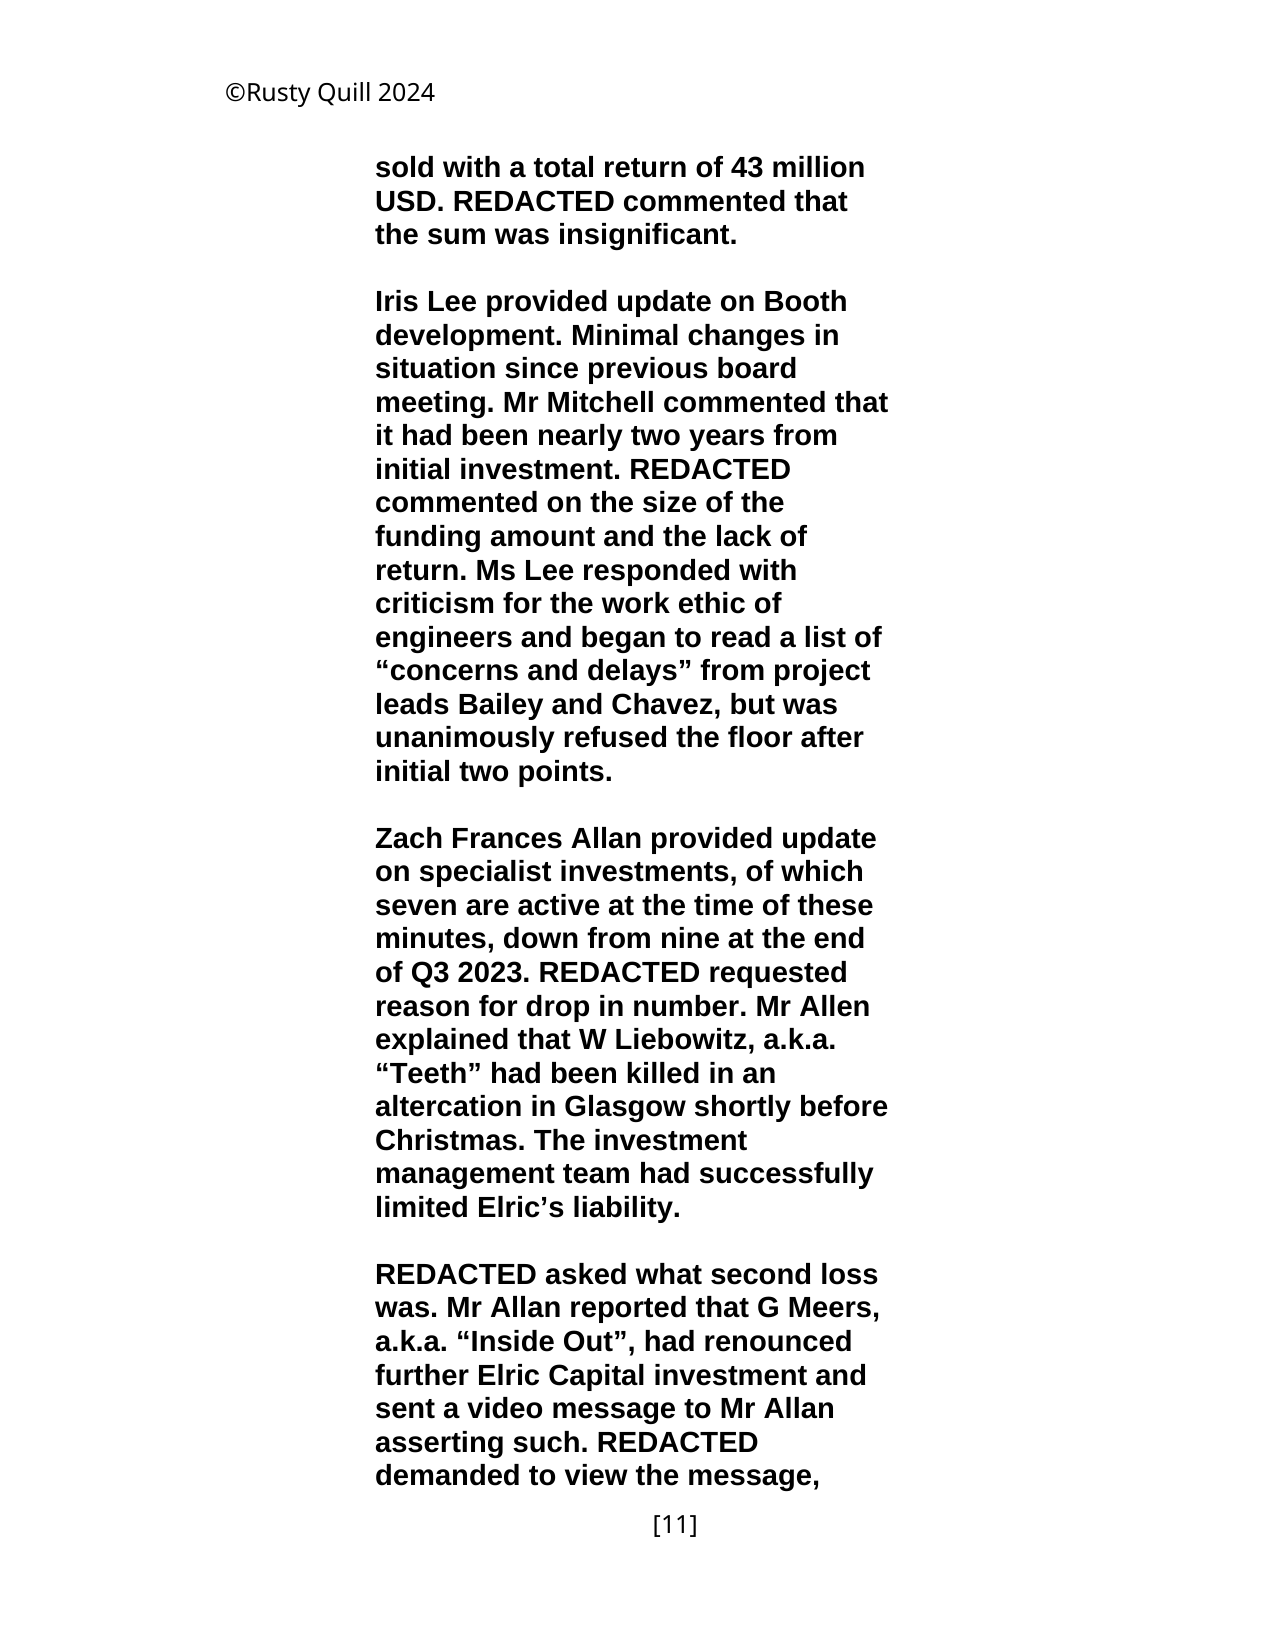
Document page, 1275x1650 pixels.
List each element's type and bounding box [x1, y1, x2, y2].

text [375, 821, 892, 1492]
text [375, 150, 892, 787]
